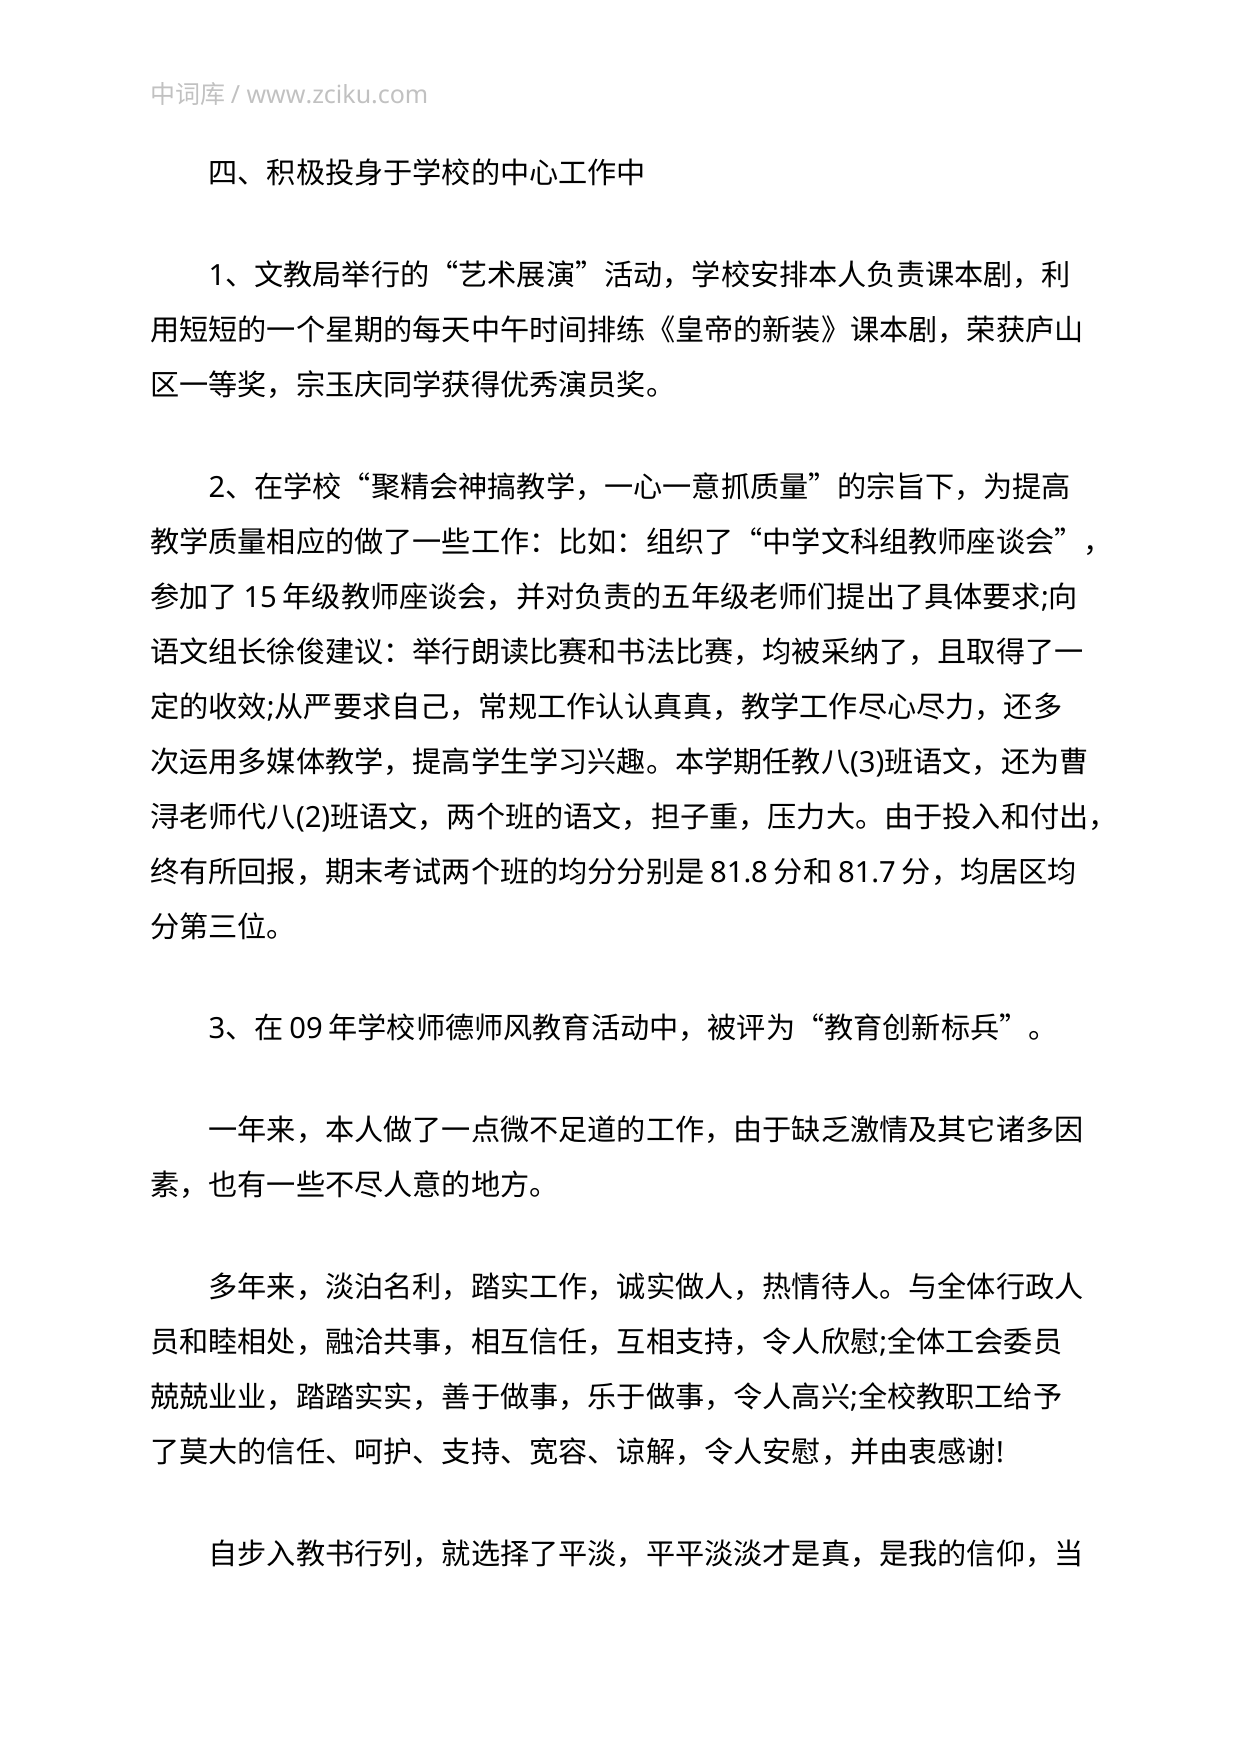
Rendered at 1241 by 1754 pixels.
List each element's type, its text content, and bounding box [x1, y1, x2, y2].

text 1、文教局举行的“艺术展演”活动，学校安排本人负责课本剧，利用短短的一个星期的每天中午时间排练《皇帝的新装》课本剧，荣获庐山区一等奖，宗玉庆同学获得优秀演员奖。 [150, 252, 1090, 404]
text 四、积极投身于学校的中心工作中 [150, 150, 1090, 192]
text 2、在学校“聚精会神搞教学，一心一意抓质量”的宗旨下，为提高教学质量相应的做了一些工作：比如：组织了“中学文科组教师座谈会”，参加了15年级教师座谈会，并对负责的五年级老师们提出了具体要求;向语文组长徐俊建议：举行朗读比赛和书法比赛，均被采纳了，且取得了一定的收效;从严要求自己，常规工作认认真真，教学工作尽心尽力，还多次运用多媒体教学，提高学生学习兴趣。本学期任教八(3)班语文，还为曹浔老师代八(2)班语文，两个班的语文，担子重，压力大。由于投入和付出，终有所回报，期末考试两个班的均分分别是81.8分和81.7分，均居区均分第三位。 [150, 463, 1090, 946]
text 一年来，本人做了一点微不足道的工作，由于缺乏激情及其它诸多因素，也有一些不尽人意的地方。 [150, 1107, 1090, 1204]
text 多年来，淡泊名利，踏实工作，诚实做人，热情待人。与全体行政人员和睦相处，融洽共事，相互信任，互相支持，令人欣慰;全体工会委员兢兢业业，踏踏实实，善于做事，乐于做事，令人高兴;全校教职工给予了莫大的信任、呵护、支持、宽容、谅解，令人安慰，并由衷感谢! [150, 1264, 1090, 1471]
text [150, 1531, 1090, 1573]
text 3、在09年学校师德师风教育活动中，被评为“教育创新标兵”。 [150, 1005, 1090, 1047]
